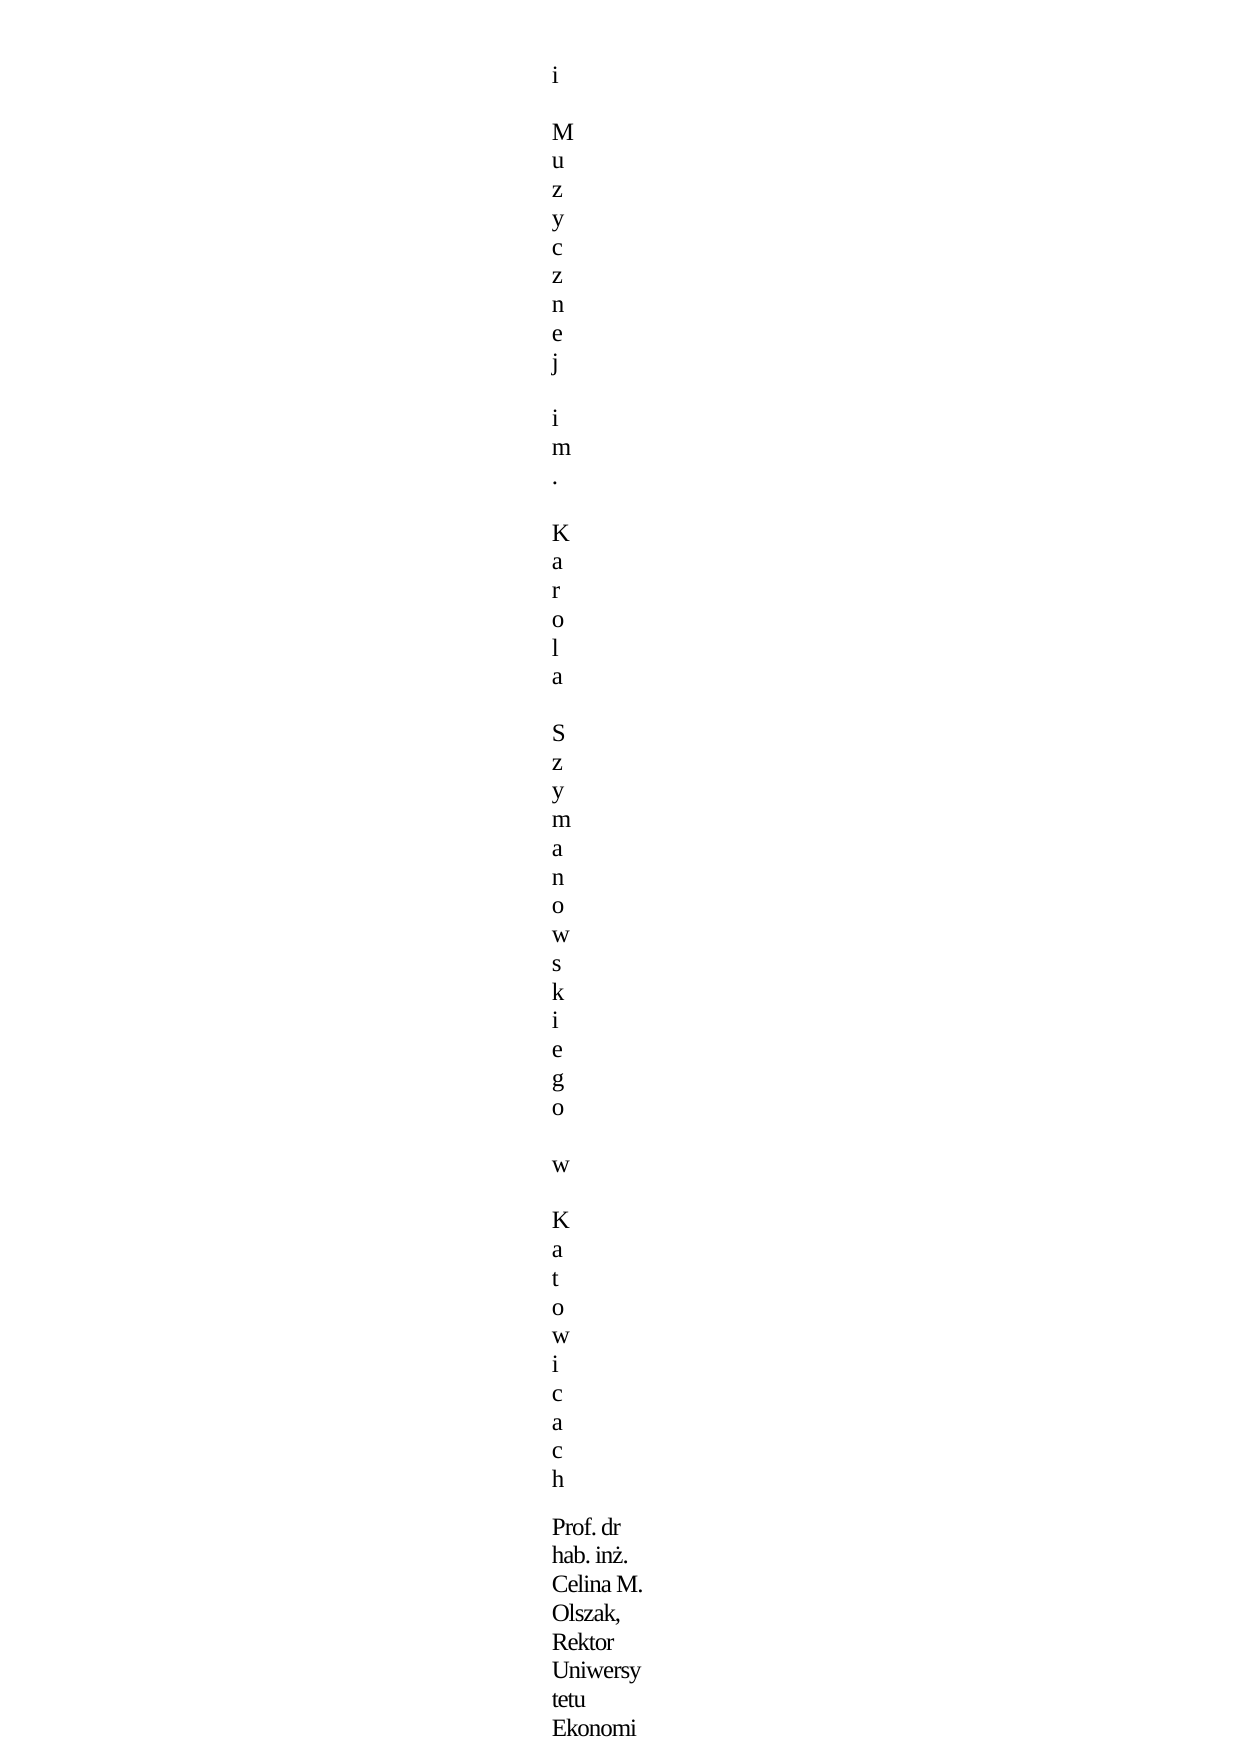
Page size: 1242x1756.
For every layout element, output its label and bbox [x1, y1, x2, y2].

text [552, 1512, 645, 1742]
